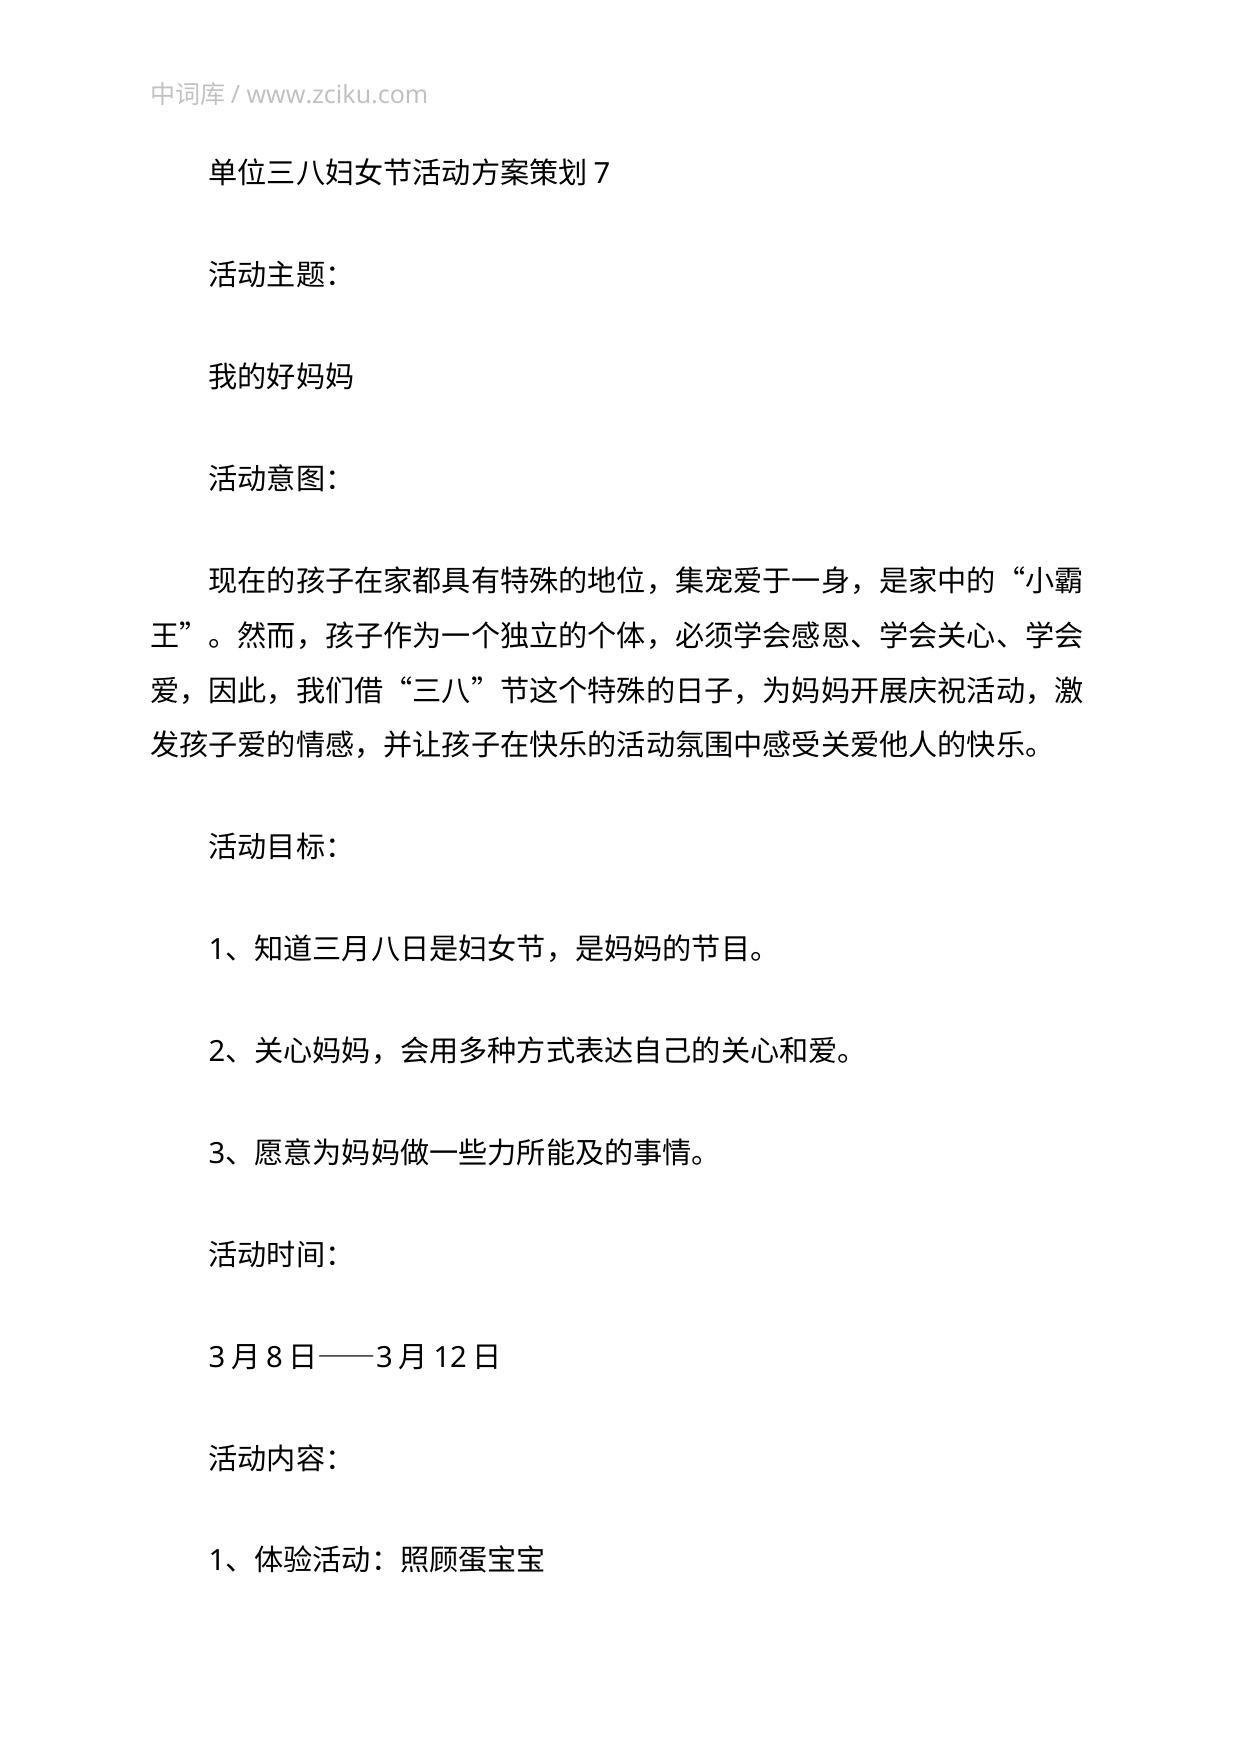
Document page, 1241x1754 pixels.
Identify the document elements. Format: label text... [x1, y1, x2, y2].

text 活动意图： [150, 456, 1090, 498]
text 3、愿意为妈妈做一些力所能及的事情。 [150, 1129, 1090, 1172]
text 3月8日——3月12日 [150, 1333, 1090, 1376]
text 我的好妈妈 [150, 354, 1090, 396]
text 1、体验活动：照顾蛋宝宝 [150, 1537, 1090, 1579]
text 单位三八妇女节活动方案策划7 [150, 150, 1090, 192]
text 现在的孩子在家都具有特殊的地位，集宠爱于一身，是家中的“小霸王”。然而，孩子作为一个独立的个体，必须学会感恩、学会关心、学会爱，因此，我们借“三八”节这个特殊的日子，为妈妈开展庆祝活动，激发孩子爱的情感，并让孩子在快乐的活动氛围中感受关爱他人的快乐。 [150, 557, 1090, 764]
text 活动主题： [150, 252, 1090, 294]
text 2、关心妈妈，会用多种方式表达自己的关心和爱。 [150, 1027, 1090, 1070]
text 活动目标： [150, 824, 1090, 866]
text 活动时间： [150, 1231, 1090, 1274]
text 1、知道三月八日是妇女节，是妈妈的节目。 [150, 926, 1090, 968]
text 活动内容： [150, 1435, 1090, 1477]
